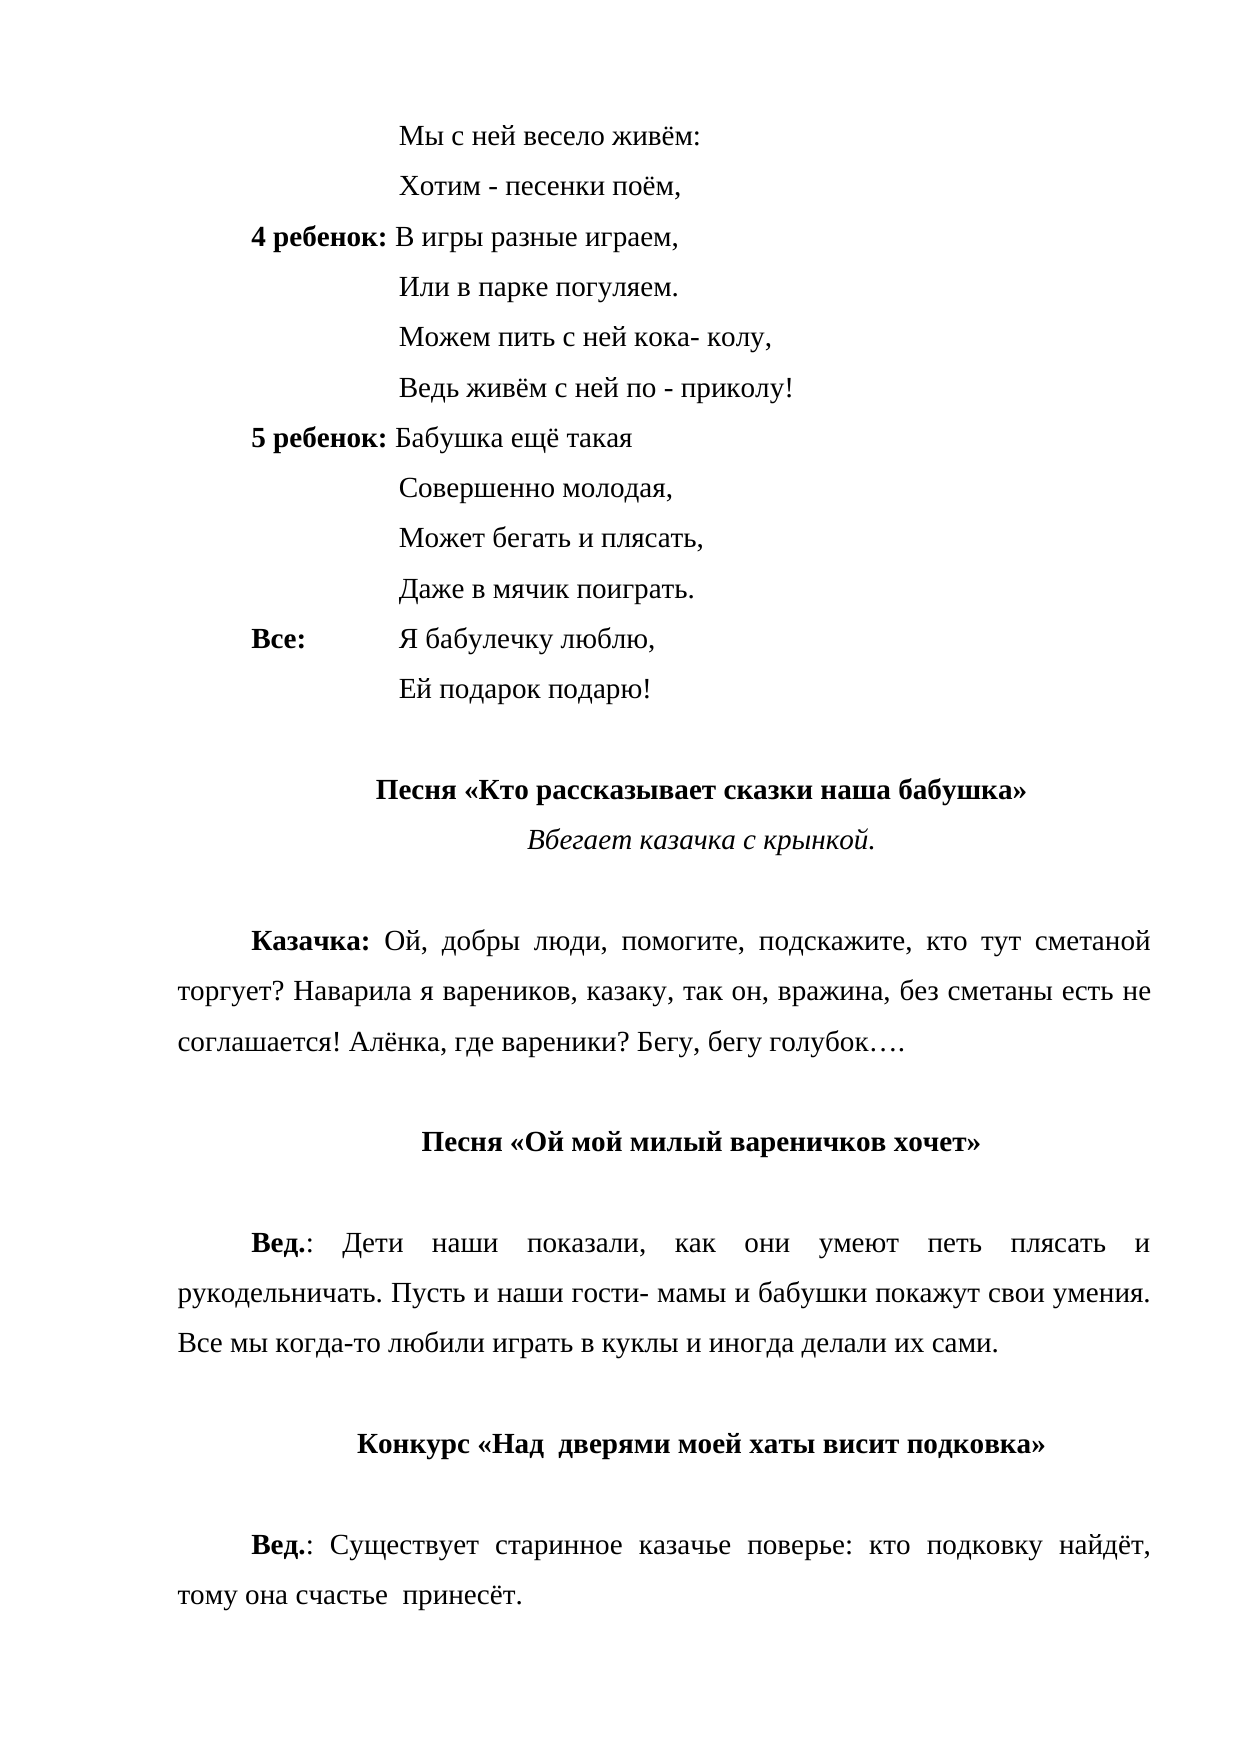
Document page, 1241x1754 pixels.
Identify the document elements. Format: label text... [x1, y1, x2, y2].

text Все: Я бабулечку люблю, [177, 621, 1152, 655]
text Ей подарок подарю! [324, 672, 1152, 705]
text Может бегать и плясать, [325, 521, 1152, 554]
text Песня «Ой мой милый вареничков хочет» [177, 1124, 1152, 1158]
text Даже в мячик поиграть. [325, 571, 1152, 604]
text Или в парке погуляем. [325, 269, 1152, 303]
text Песня «Кто рассказывает сказки наша бабушка» [177, 772, 1152, 806]
text Казачка: Ой, добры люди, помогите, подскажите, кто тут сметаной торгует? Наварила я вареников, казаку, так он, вражина, без сметаны есть не соглашается! Алёнка, где вареники? Бегу, бегу голубок…. [177, 923, 1152, 1057]
text Можем пить с ней кока- колу, [325, 319, 1152, 353]
text Мы с ней весело живём: [325, 118, 1152, 152]
text 4 ребенок: В игры разные играем, [177, 219, 1152, 252]
text 5 ребенок: Бабушка ещё такая [177, 420, 1152, 453]
text Хотим - песенки поём, [325, 168, 1152, 202]
text Вед.: Существует старинное казачье поверье: кто подковку найдёт, тому она счастье принесёт. [177, 1527, 1152, 1611]
text Конкурс «Над дверями моей хаты висит подковка» [177, 1426, 1152, 1460]
text Вбегает казачка с крынкой. [177, 822, 1152, 856]
text Ведь живём с ней по - приколу! [325, 370, 1152, 403]
text Совершенно молодая, [325, 470, 1152, 504]
text Вед.: Дети наши показали, как они умеют петь плясать и рукодельничать. Пусть и наши гости- мамы и бабушки покажут свои умения. Все мы когда-то любили играть в куклы и иногда делали их сами. [177, 1225, 1152, 1359]
